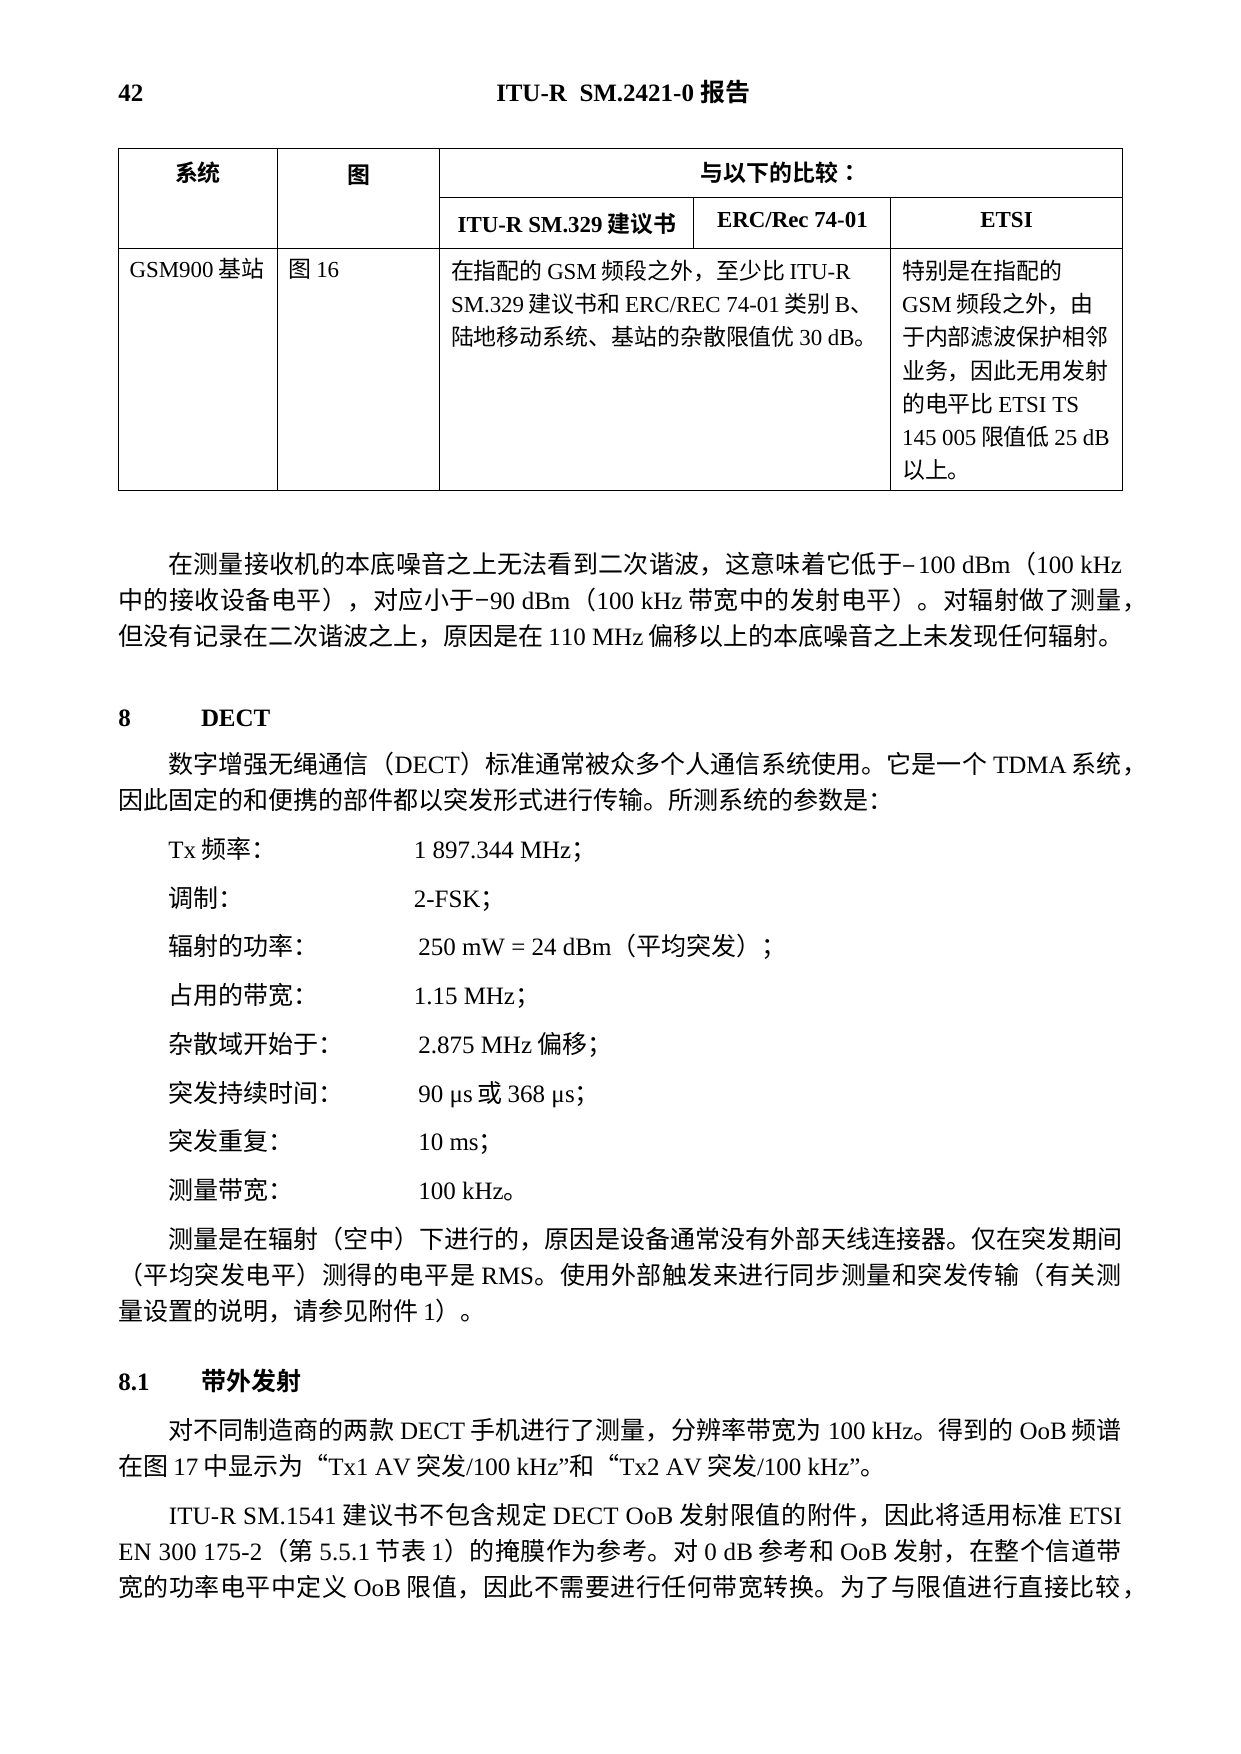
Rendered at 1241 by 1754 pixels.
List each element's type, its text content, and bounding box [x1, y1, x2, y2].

text 测量带宽： 100 kHz。 [118, 1171, 1122, 1207]
table_cell ETSI [891, 198, 1122, 248]
text 突发重复： 10 ms； [118, 1122, 1122, 1158]
table_cell ERC/Rec 74-01 [694, 198, 890, 248]
text 突发持续时间： 90 μs或368 μs； [118, 1073, 1122, 1109]
table_cell GSM900基站 [119, 249, 277, 489]
text 测量是在辐射（空中）下进行的，原因是设备通常没有外部天线连接器。仅在突发期间（平均突发电平）测得的电平是RMS。使用外部触发来进行同步测量和突发传输（有关测量设置的说明，请参见附件1）。 [118, 1219, 1122, 1328]
table_cell 图16 [278, 249, 439, 489]
text 对不同制造商的两款DECT手机进行了测量，分辨率带宽为100 kHz。得到的OoB频谱在图17中显示为“Tx1 AV突发/100 kHz”和“Tx2 AV突发/100 kHz”。 [118, 1410, 1122, 1483]
subtitle 8 DECT [118, 703, 1122, 732]
text 调制： 2-FSK； [118, 878, 1122, 914]
subtitle 8.1 带外发射 [118, 1361, 1122, 1398]
table_header 与以下的比较： [440, 149, 1122, 197]
table_cell 特别是在指配的GSM频段之外，由于内部滤波保护相邻业务，因此无用发射的电平比ETSI TS 145 005限值低25 dB以上。 [891, 249, 1122, 489]
text 数字增强无绳通信（DECT）标准通常被众多个人通信系统使用。它是一个TDMA系统，因此固定的和便携的部件都以突发形式进行传输。所测系统的参数是： [118, 744, 1122, 817]
text 在测量接收机的本底噪音之上无法看到二次谐波，这意味着它低于–100 dBm（100 kHz中的接收设备电平），对应小于−90 dBm（100 kHz带宽中的发射电平）。对辐射做了测量，但没有记录在二次谐波之上，原因是在110 MHz偏移以上的本底噪音之上未发现任何辐射。 [118, 544, 1122, 653]
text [118, 1495, 1122, 1604]
table_cell 在指配的GSM频段之外，至少比ITU-R SM.329建议书和ERC/REC 74-01类别B、陆地移动系统、基站的杂散限值优30 dB。 [440, 249, 890, 489]
text 占用的带宽： 1.15 MHz； [118, 976, 1122, 1012]
table_header 图 [278, 149, 439, 248]
text Tx频率： 1 897.344 MHz； [118, 829, 1122, 866]
table_header 系统 [119, 149, 277, 248]
text 辐射的功率： 250 mW = 24 dBm（平均突发）； [118, 927, 1122, 963]
text 杂散域开始于： 2.875 MHz偏移； [118, 1024, 1122, 1061]
table_cell ITU-R SM.329建议书 [440, 198, 693, 248]
